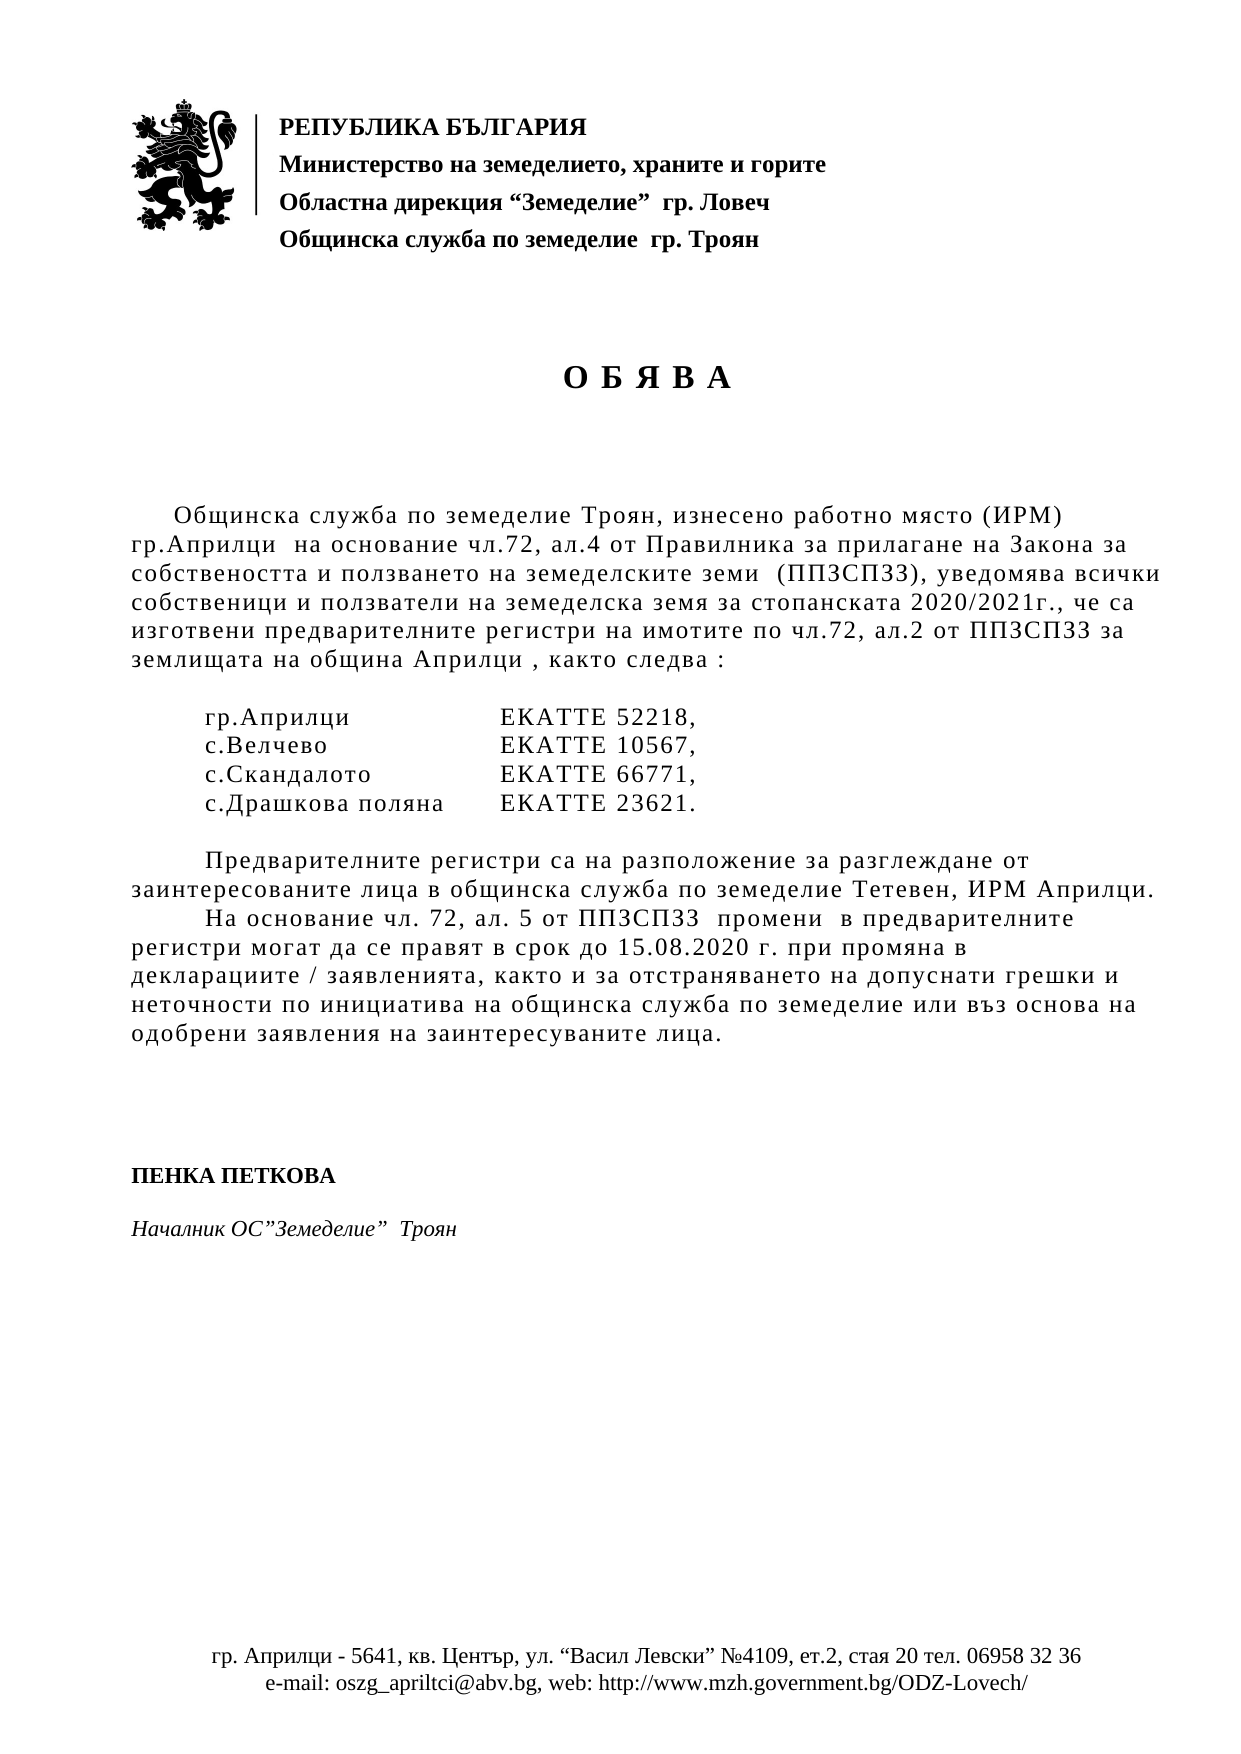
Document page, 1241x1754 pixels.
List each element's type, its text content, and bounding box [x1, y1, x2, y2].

text Общинска служба по земеделие Троян, изнесено работно място (ИРМ) гр.Априлци на основание чл.72, ал.4 от Правилника за прилагане на Закона за собствеността и ползването на земеделските земи (ППЗСПЗЗ), уведомява всички собственици и ползватели на земеделска земя за стопанската 2020/2021г., че са изготвени предварителните регистри на имотите по чл.72, ал.2 от ППЗСПЗЗ за землищата на община Априлци , както следва : [131, 501, 1162, 673]
text О Б Я В А [131, 357, 1162, 395]
picture [131, 99, 274, 231]
text гр.Априлци ЕКАТТЕ 52218, [131, 702, 1162, 731]
text с.Скандалото ЕКАТТЕ 66771, [131, 759, 1162, 788]
text ПЕНКА ПЕТКОВА [131, 1162, 1162, 1188]
text с.Драшкова поляна ЕКАТТЕ 23621. [131, 788, 1162, 817]
text с.Велчево ЕКАТТЕ 10567, [131, 731, 1162, 759]
text Началник ОС”Земеделие” Троян [131, 1214, 1162, 1241]
text Предварителните регистри са на разположение за разглеждане от заинтересованите лица в общинска служба по земеделие Тетевен, ИРМ Априлци. [131, 846, 1162, 903]
text На основание чл. 72, ал. 5 от ППЗСПЗЗ промени в предварителните регистри могат да се правят в срок до 15.08.2020 г. при промяна в декларациите / заявленията, както и за отстраняването на допуснати грешки и неточности по инициатива на общинска служба по земеделие или въз основа на одобрени заявления на заинтересуваните лица. [131, 903, 1162, 1047]
